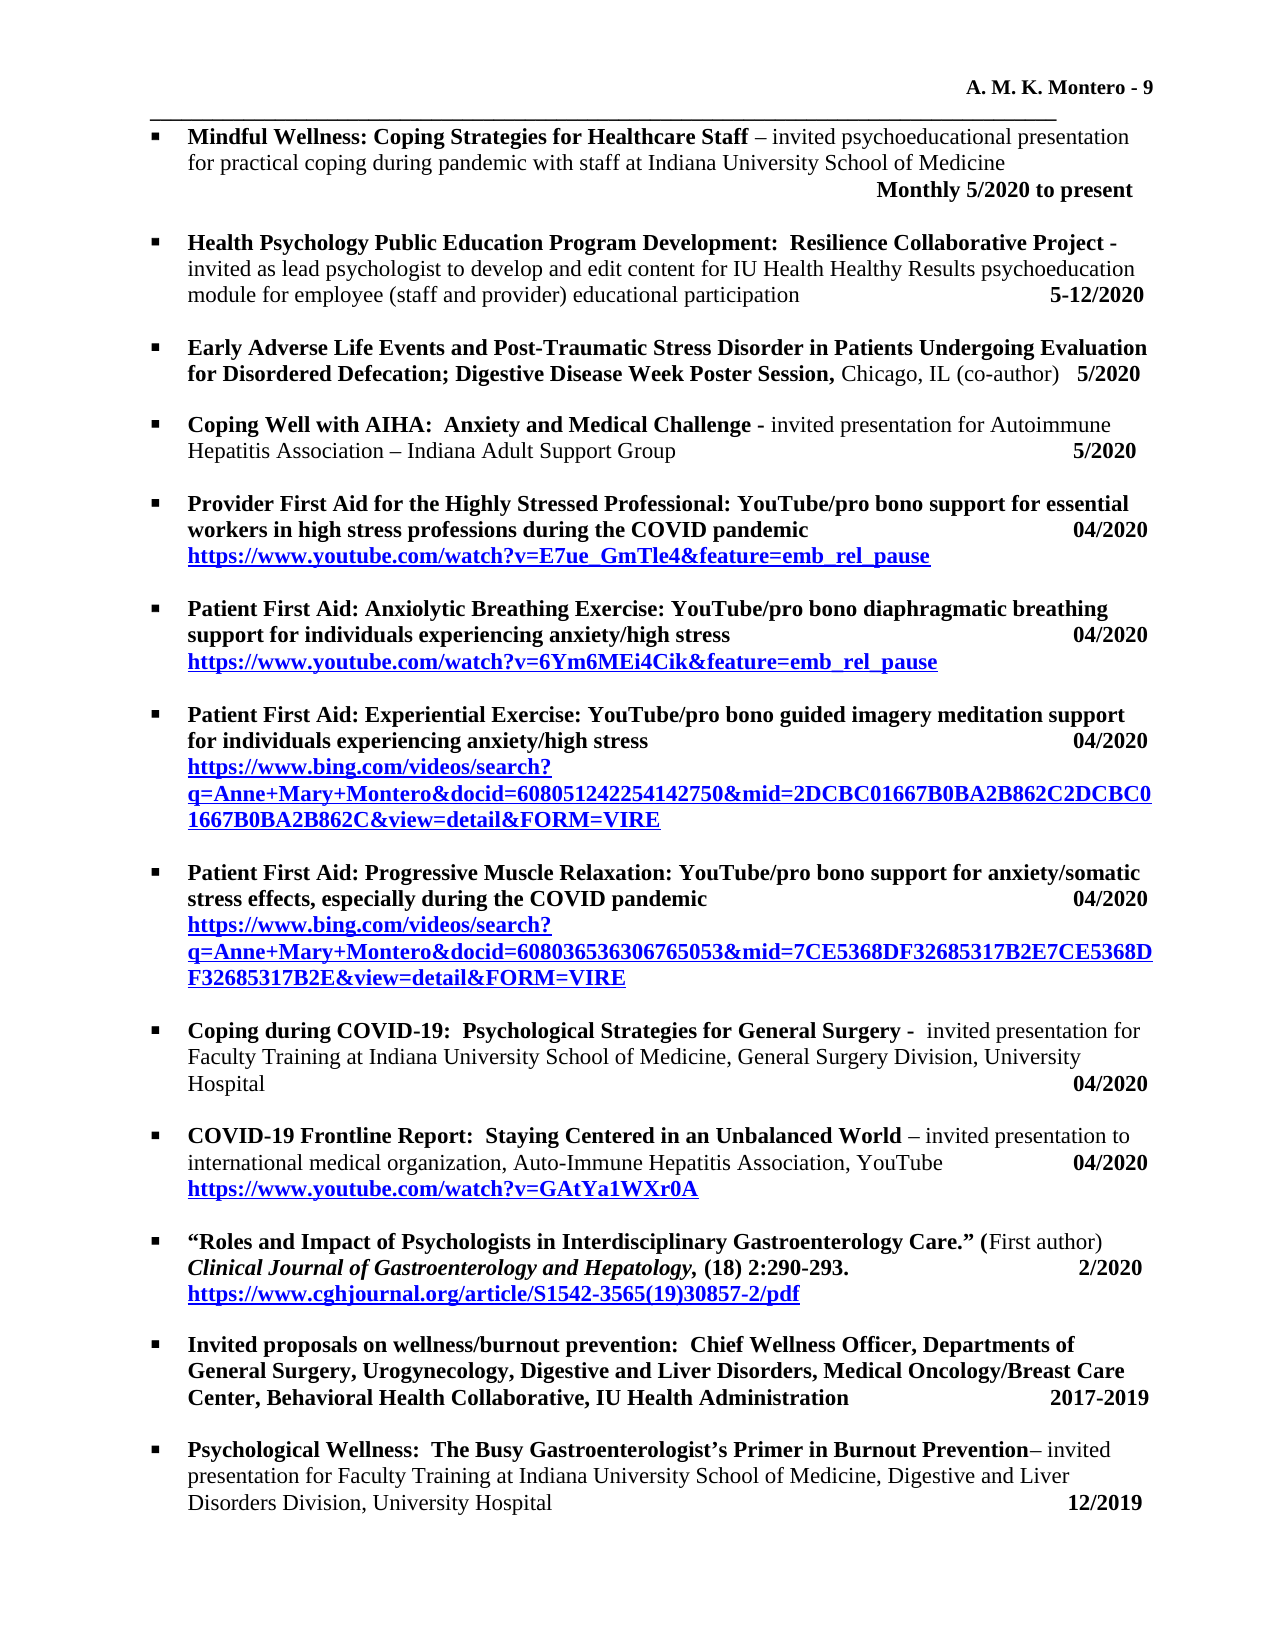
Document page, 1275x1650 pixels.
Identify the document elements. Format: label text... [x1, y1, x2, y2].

list Mindful Wellness: Coping Strategies for Healthcare Staff – invited psychoeducational presentation for practical coping during pandemic with staff at Indiana University School of Medicine Monthly 5/2020 to present [150, 123, 1138, 202]
text https://www.bing.com/videos/search?q=Anne+Mary+Montero&docid=608051242254142750&mid=2DCBC01667B0BA2B862C2DCBC01667B0BA2B862C&view=detail&FORM=VIRE [187, 753, 1153, 832]
list Coping during COVID-19: Psychological Strategies for General Surgery - invited presentation for Faculty Training at Indiana University School of Medicine, General Surgery Division, University Hospital 04/2020 [150, 1017, 1153, 1096]
list Health Psychology Public Education Program Development: Resilience Collaborative Project - invited as lead psychologist to develop and edit content for IU Health Healthy Results psychoeducation module for employee (staff and provider) educational participation 5-12/2020 [150, 228, 1153, 308]
list COVID-19 Frontline Report: Staying Centered in an Unbalanced World – invited presentation to international medical organization, Auto-Immune Hepatitis Association, YouTube 04/2020 [150, 1122, 1153, 1175]
list Invited proposals on wellness/burnout prevention: Chief Wellness Officer, Departments of General Surgery, Urogynecology, Digestive and Liver Disorders, Medical Oncology/Breast Care Center, Behavioral Health Collaborative, IU Health Administration 2017-2019 [150, 1331, 1153, 1410]
list Patient First Aid: Experiential Exercise: YouTube/pro bono guided imagery meditation support for individuals experiencing anxiety/high stress 04/2020 [150, 701, 1153, 753]
text https://www.bing.com/videos/search?q=Anne+Mary+Montero&docid=608036536306765053&mid=7CE5368DF32685317B2E7CE5368DF32685317B2E&view=detail&FORM=VIRE [187, 962, 1153, 991]
list Patient First Aid: Anxiolytic Breathing Exercise: YouTube/pro bono diaphragmatic breathing support for individuals experiencing anxiety/high stress 04/2020 [150, 595, 1153, 648]
text https://www.cghjournal.org/article/S1542-3565(19)30857-2/pdf [187, 1280, 1153, 1307]
text https://www.youtube.com/watch?v=6Ym6MEi4Cik&feature=emb_rel_pause [187, 648, 1153, 674]
list Patient First Aid: Progressive Muscle Relaxation: YouTube/pro bono support for anxiety/somatic stress effects, especially during the COVID pandemic 04/2020 [150, 859, 1153, 911]
list Early Adverse Life Events and Post-Traumatic Stress Disorder in Patients Undergoing Evaluation for Disordered Defecation; Digestive Disease Week Poster Session, Chicago, IL (co-author) 5/2020 [150, 334, 1153, 387]
text https://www.youtube.com/watch?v=GAtYa1WXr0A [187, 1175, 1153, 1201]
list Provider First Aid for the Highly Stressed Professional: YouTube/pro bono support for essential workers in high stress professions during the COVID pandemic 04/2020 [150, 490, 1153, 542]
list “Roles and Impact of Psychologists in Interdisciplinary Gastroenterology Care.” (First author) Clinical Journal of Gastroenterology and Hepatology, (18) 2:290-293. 2/2020 [150, 1228, 1153, 1280]
list Psychological Wellness: The Busy Gastroenterologist’s Primer in Burnout Prevention– invited presentation for Faculty Training at Indiana University School of Medicine, Digestive and Liver Disorders Division, University Hospital 12/2019 [150, 1436, 1153, 1515]
list Coping Well with AIHA: Anxiety and Medical Challenge - invited presentation for Autoimmune Hepatitis Association – Indiana Adult Support Group 5/2020 [150, 411, 1153, 463]
text https://www.bing.com/videos/search?q=Anne+Mary+Montero&docid=608036536306765053&mid=7CE5368DF32685317B2E7CE5368DF32685317B2E&view=detail&FORM=VIRE [187, 911, 1153, 961]
text https://www.youtube.com/watch?v=E7ue_GmTle4&feature=emb_rel_pause [187, 542, 1153, 569]
